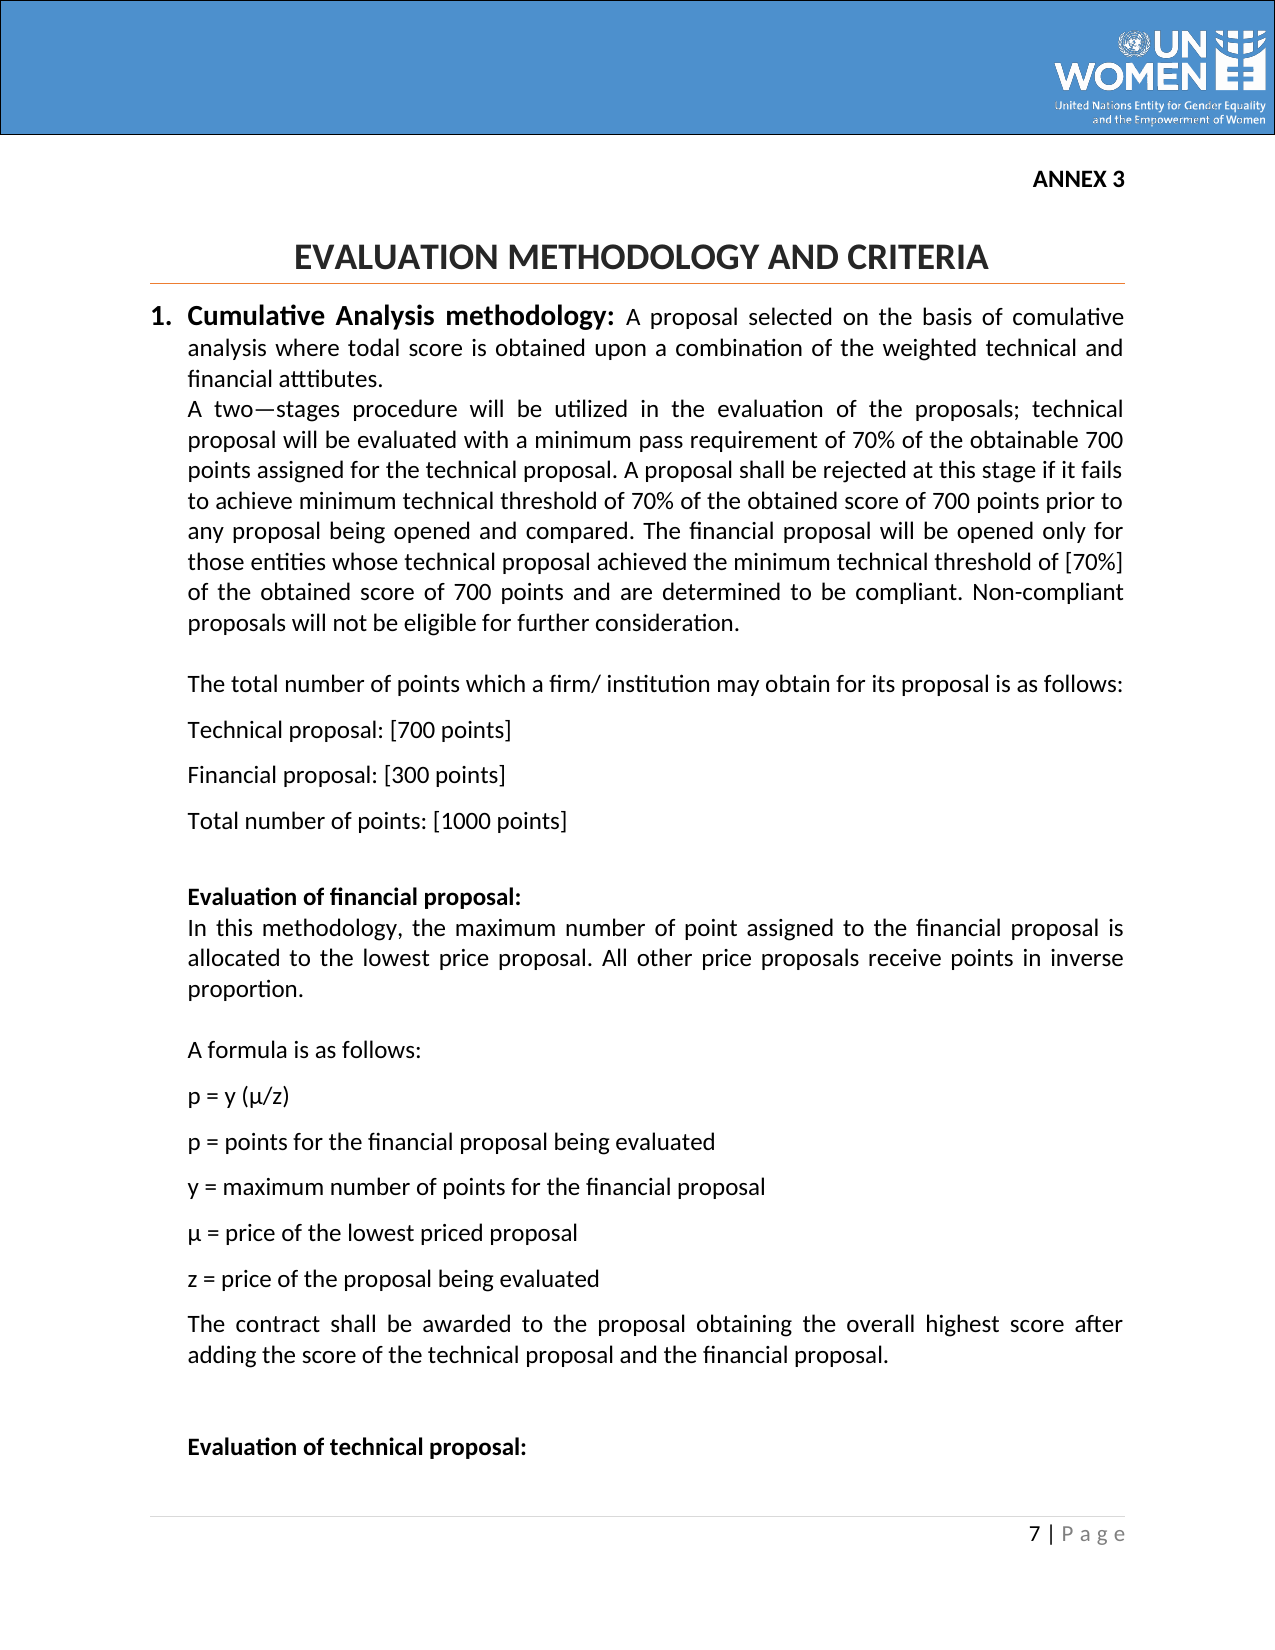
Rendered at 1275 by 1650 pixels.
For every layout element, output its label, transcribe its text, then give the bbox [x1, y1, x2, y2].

text ANNEX 3 [150, 163, 1125, 193]
list Cumulative Analysis methodology: A proposal selected on the basis of comulative analysis where todal score is obtained upon a combination of the weighted technical and financial atttibutes. [150, 297, 1125, 393]
list Evaluation of technical proposal: [187, 1431, 1125, 1461]
list Total number of points: [1000 points] [187, 805, 1125, 836]
list z = price of the proposal being evaluated [187, 1263, 1125, 1293]
list y = maximum number of points for the financial proposal [187, 1171, 1125, 1202]
text EVALUATION METHODOLOGY AND CRITERIA [150, 233, 1125, 283]
list p = y (μ/z) [187, 1080, 1125, 1110]
list Evaluation of financial proposal: [187, 882, 1125, 912]
list μ = price of the lowest priced proposal [187, 1217, 1125, 1248]
list In this methodology, the maximum number of point assigned to the financial proposal is allocated to the lowest price proposal. All other price proposals receive points in inverse proportion. [187, 912, 1125, 1004]
list The contract shall be awarded to the proposal obtaining the overall highest score after adding the score of the technical proposal and the financial proposal. [187, 1308, 1125, 1369]
picture [1048, 29, 1268, 134]
list Technical proposal: [700 points] [187, 714, 1125, 744]
list The total number of points which a firm/ institution may obtain for its proposal is as follows: [187, 668, 1125, 699]
list Financial proposal: [300 points] [187, 759, 1125, 790]
list p = points for the financial proposal being evaluated [187, 1126, 1125, 1156]
list A two—stages procedure will be utilized in the evaluation of the proposals; technical proposal will be evaluated with a minimum pass requirement of 70% of the obtainable 700 points assigned for the technical proposal. A proposal shall be rejected at this stage if it fails to achieve minimum technical threshold of 70% of the obtained score of 700 points prior to any proposal being opened and compared. The financial proposal will be opened only for those entities whose technical proposal achieved the minimum technical threshold of [70%] of the obtained score of 700 points and are determined to be compliant. Non-compliant proposals will not be eligible for further consideration. [187, 393, 1125, 638]
list A formula is as follows: [187, 1034, 1125, 1065]
